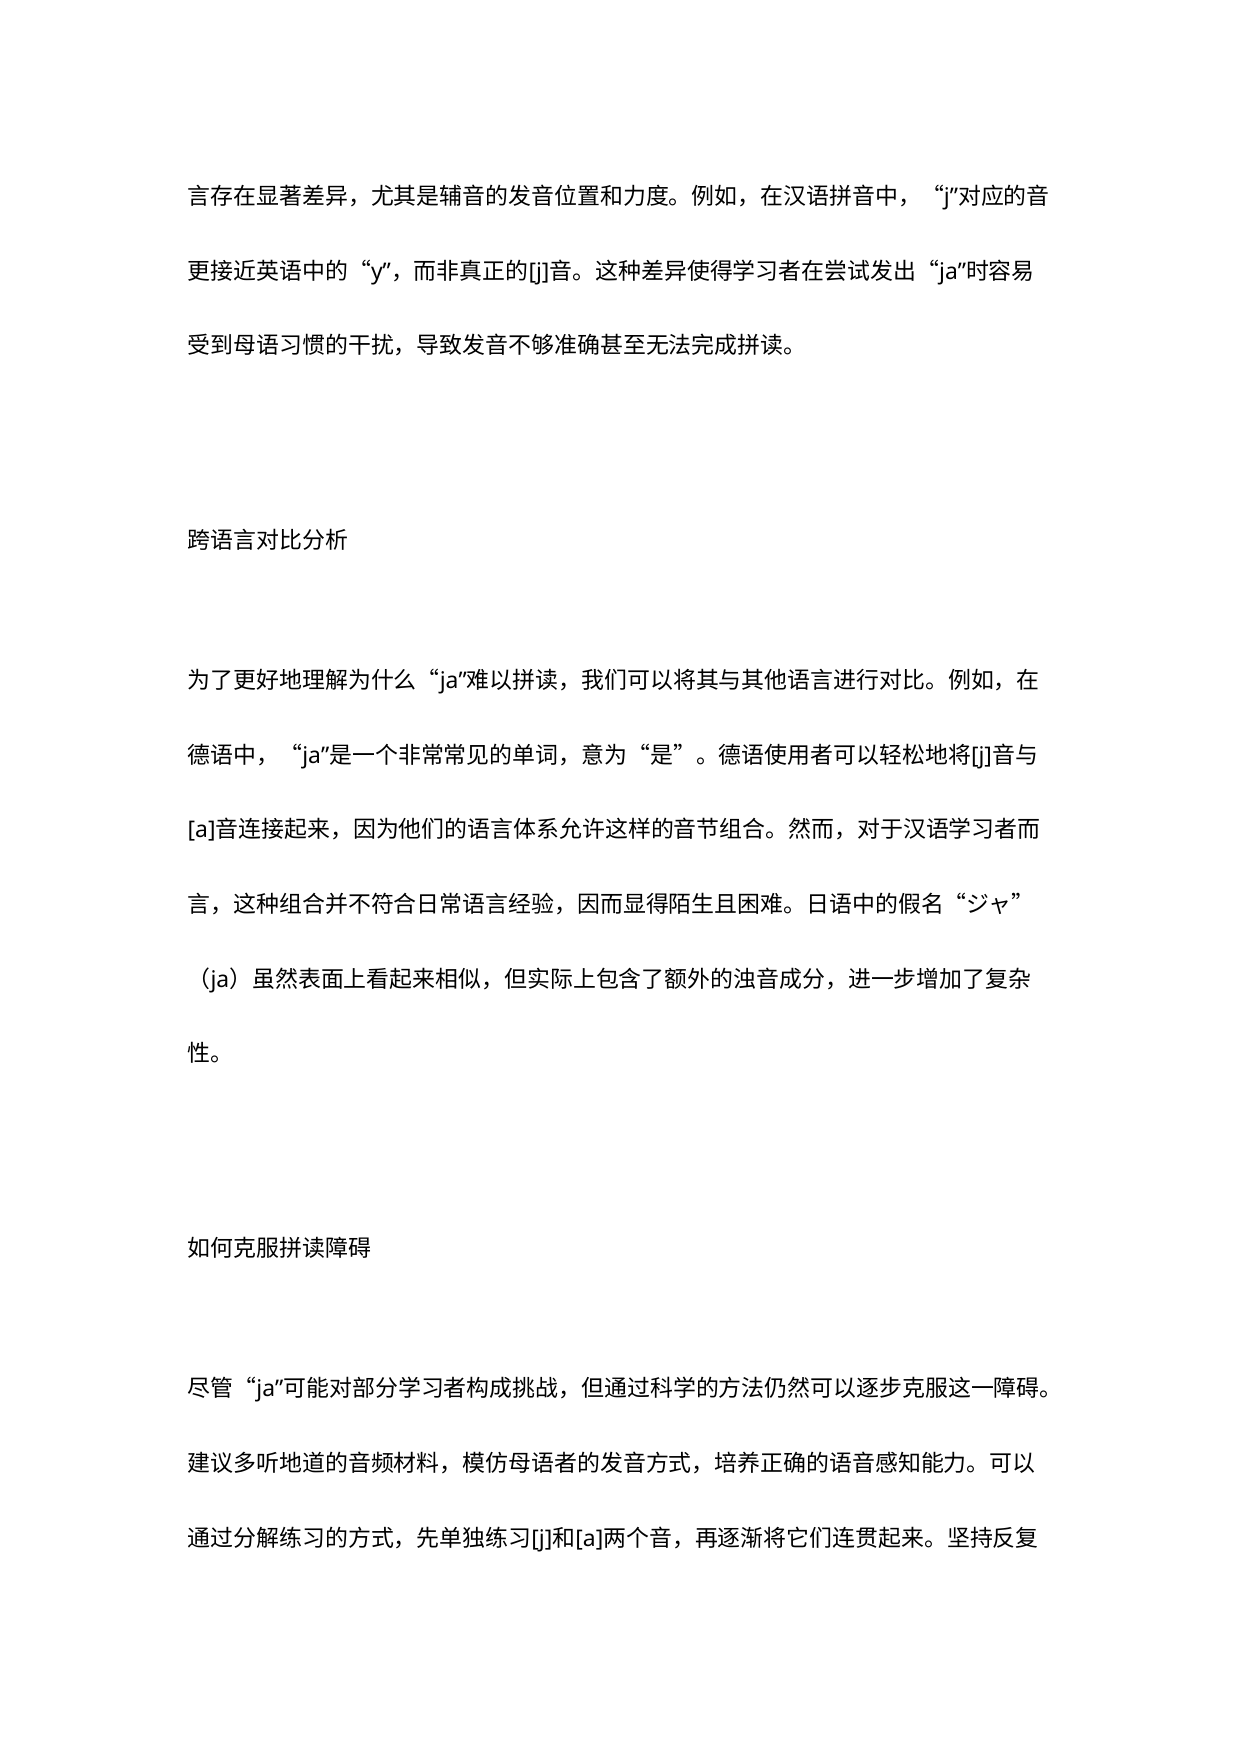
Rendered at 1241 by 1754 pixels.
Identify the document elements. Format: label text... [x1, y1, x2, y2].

text 如何克服拼读障碍 [187, 1214, 1053, 1279]
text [187, 162, 1053, 376]
text 跨语言对比分析 [187, 506, 1053, 571]
text 为了更好地理解为什么“ja”难以拼读，我们可以将其与其他语言进行对比。例如，在德语中，“ja”是一个非常常见的单词，意为“是”。德语使用者可以轻松地将[j]音与[a]音连接起来，因为他们的语言体系允许这样的音节组合。然而，对于汉语学习者而言，这种组合并不符合日常语言经验，因而显得陌生且困难。日语中的假名“ジャ”（ja）虽然表面上看起来相似，但实际上包含了额外的浊音成分，进一步增加了复杂性。 [187, 646, 1053, 1084]
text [187, 1354, 1053, 1568]
